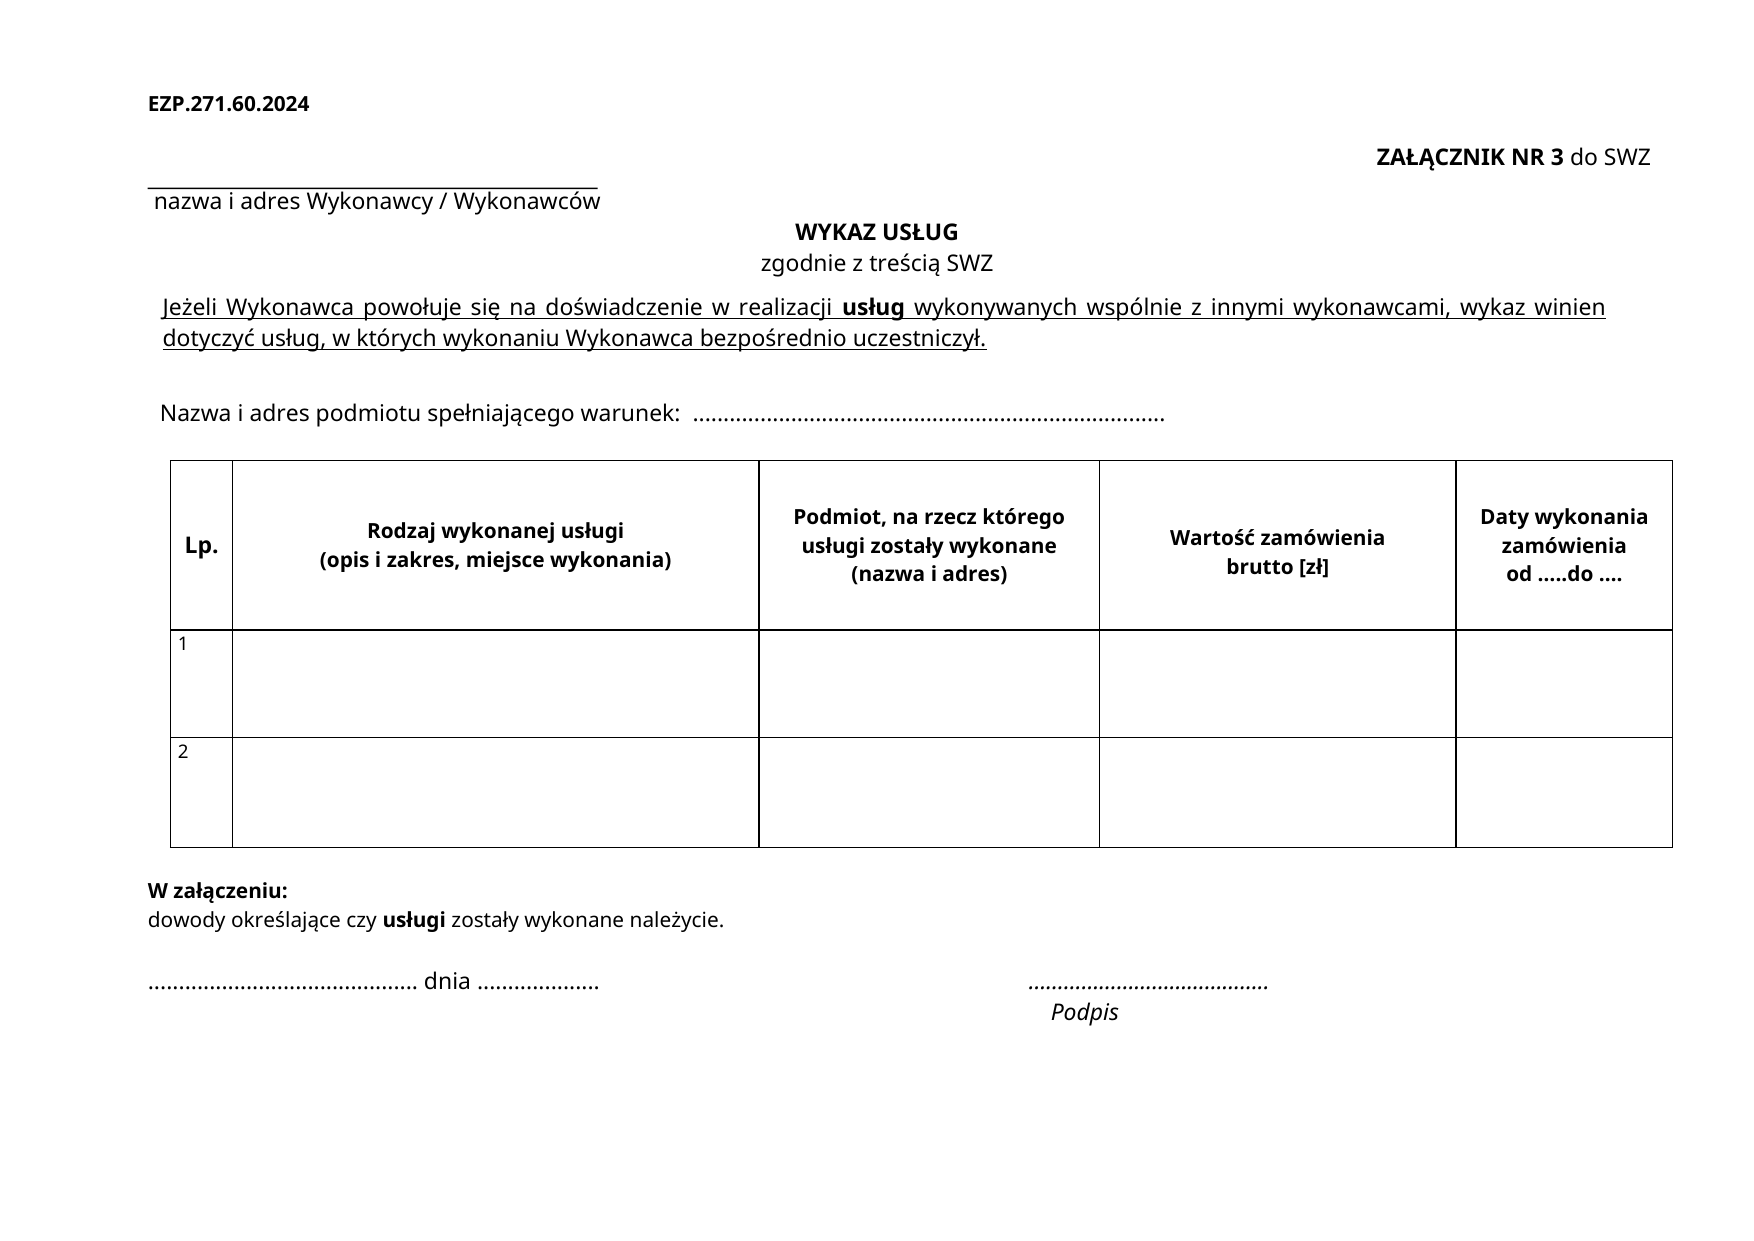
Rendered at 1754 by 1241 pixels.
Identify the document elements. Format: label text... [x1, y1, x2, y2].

text zgodnie z treścią SWZ [148, 247, 1606, 279]
text ZAŁĄCZNIK NR 3 do SWZ [148, 141, 1651, 172]
list Jeżeli Wykonawca powołuje się na doświadczenie w realizacji usług wykonywanych wspólnie z innymi wykonawcami, wykaz winien dotyczyć usług, w których wykonaniu Wykonawca bezpośrednio uczestniczył. [162, 319, 1606, 354]
table_header Lp. [171, 461, 232, 629]
table_cell [233, 631, 758, 737]
table_header Daty wykonania zamówienia od …..do …. [1457, 461, 1672, 629]
table_cell [760, 631, 1099, 737]
text Nazwa i adres podmiotu spełniającego warunek: ............................................................................. [148, 397, 1606, 429]
table_cell [1100, 631, 1455, 737]
text Podpis [148, 996, 1606, 1027]
table_cell [1457, 738, 1672, 847]
text ............................................ dnia .................... ………………………………….. [148, 965, 1606, 996]
text dowody określające czy usługi zostały wykonane należycie. [148, 905, 1606, 933]
list Jeżeli Wykonawca powołuje się na doświadczenie w realizacji usług wykonywanych wspólnie z innymi wykonawcami, wykaz winien dotyczyć usług, w których wykonaniu Wykonawca bezpośrednio uczestniczył. [162, 291, 1606, 318]
table_header Wartość zamówienia brutto [zł] [1100, 461, 1455, 629]
table_cell [1100, 738, 1455, 847]
table_cell [233, 738, 758, 847]
table_cell [1457, 631, 1672, 737]
table_header Rodzaj wykonanej usługi (opis i zakres, miejsce wykonania) [233, 461, 758, 629]
table_cell 2 [171, 738, 232, 847]
text nazwa i adres Wykonawcy / Wykonawców [148, 185, 1606, 216]
table_header Podmiot, na rzecz którego usługi zostały wykonane (nazwa i adres) [760, 461, 1099, 629]
table_cell 1 [171, 631, 232, 737]
table_cell [760, 738, 1099, 847]
text W załączeniu: [148, 877, 1606, 905]
text WYKAZ USŁUG [148, 216, 1606, 247]
